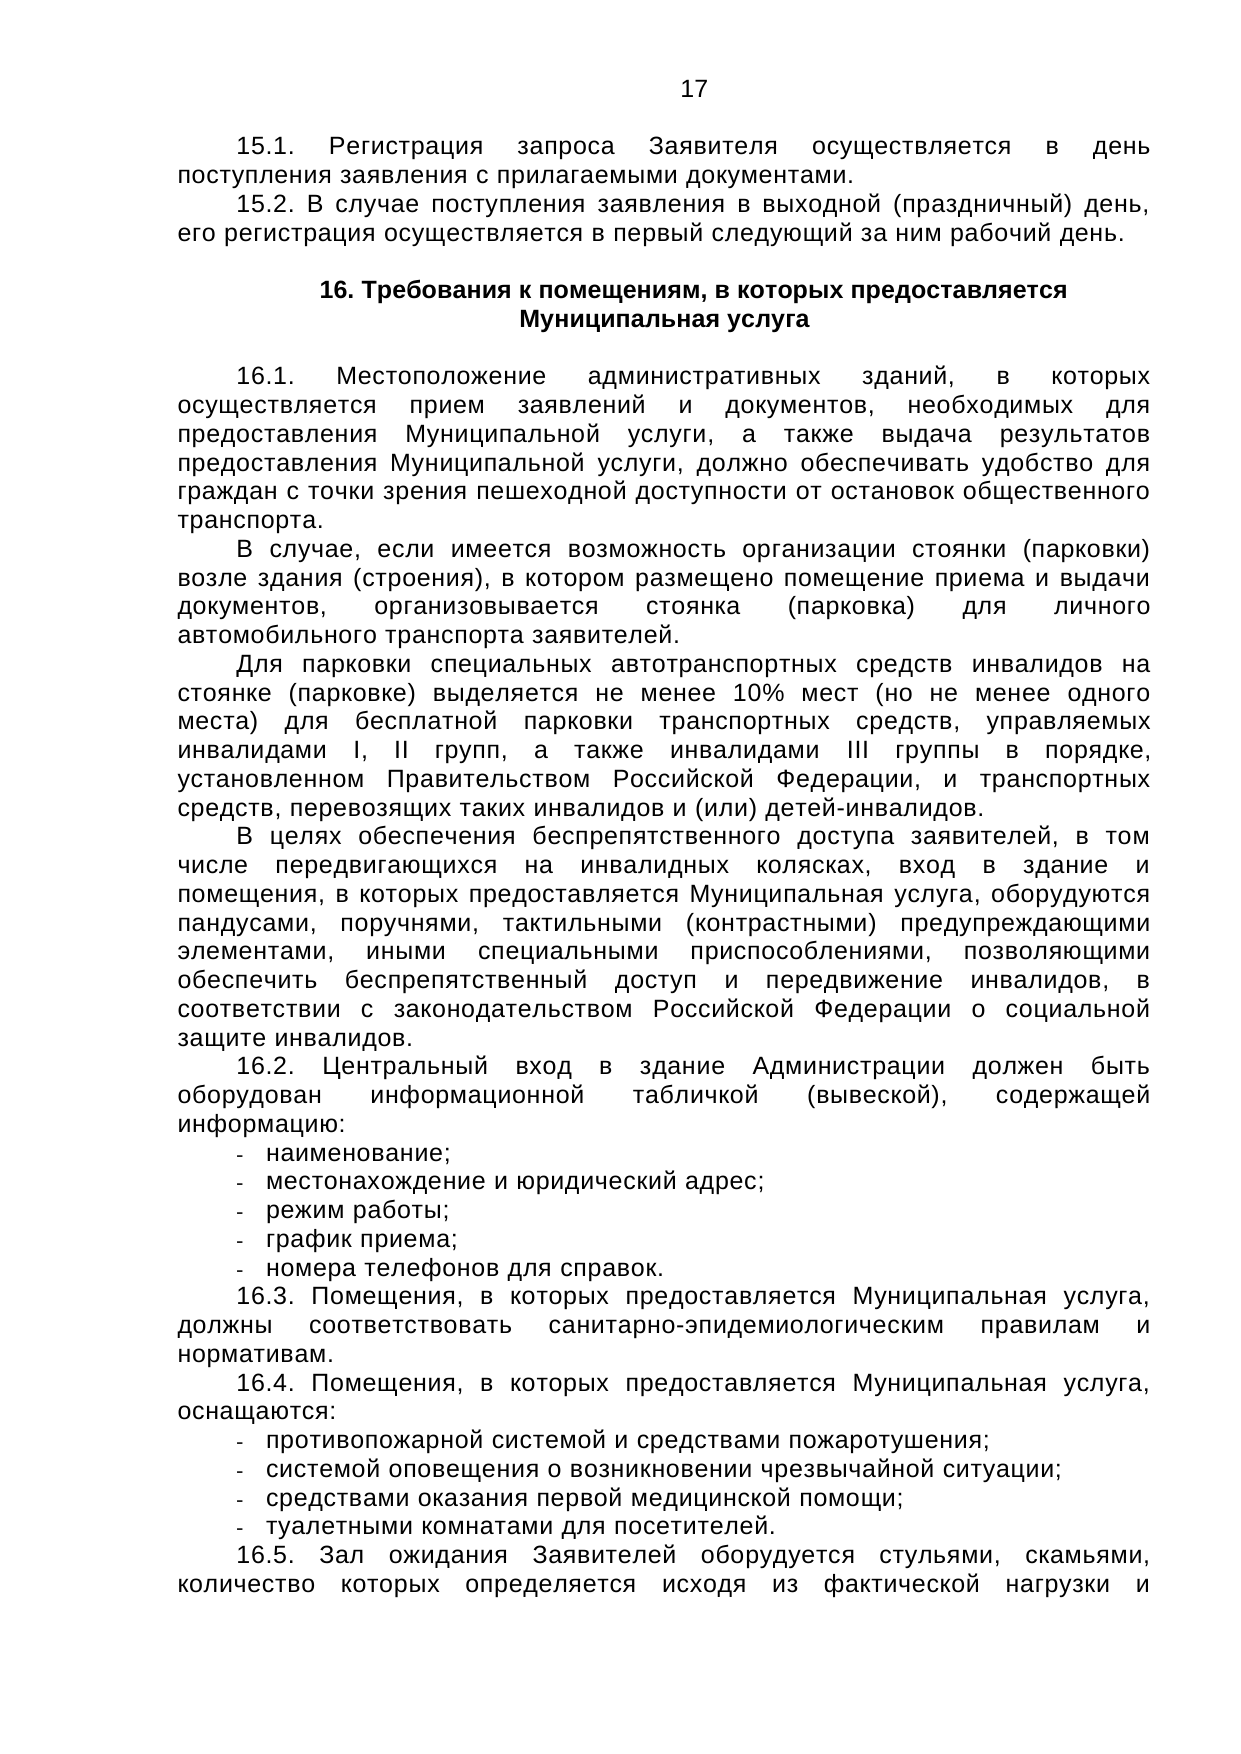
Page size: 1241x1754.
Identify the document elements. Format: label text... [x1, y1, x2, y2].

list режим работы; [177, 1195, 1152, 1224]
text 15.1. Регистрация запроса Заявителя осуществляется в день поступления заявления с прилагаемыми документами. [177, 131, 1152, 189]
text 16.1. Местоположение административных зданий, в которых осуществляется прием заявлений и документов, необходимых для предоставления Муниципальной услуги, а также выдача результатов предоставления Муниципальной услуги, должно обеспечивать удобство для граждан с точки зрения пешеходной доступности от остановок общественного транспорта. [177, 361, 1152, 534]
text В целях обеспечения беспрепятственного доступа заявителей, в том числе передвигающихся на инвалидных колясках, вход в здание и помещения, в которых предоставляется Муниципальная услуга, оборудуются пандусами, поручнями, тактильными (контрастными) предупреждающими элементами, иными специальными приспособлениями, позволяющими обеспечить беспрепятственный доступ и передвижение инвалидов, в соответствии с законодательством Российской Федерации о социальной защите инвалидов. [177, 821, 1152, 1051]
list номера телефонов для справок. [177, 1252, 1152, 1281]
list системой оповещения о возникновении чрезвычайной ситуации; [177, 1454, 1152, 1482]
list средствами оказания первой медицинской помощи; [177, 1482, 1152, 1511]
text В случае, если имеется возможность организации стоянки (парковки) возле здания (строения), в котором размещено помещение приема и выдачи документов, организовывается стоянка (парковка) для личного автомобильного транспорта заявителей. [177, 534, 1152, 649]
text 16.2. Центральный вход в здание Администрации должен быть оборудован информационной табличкой (вывеской), содержащей информацию: [177, 1051, 1152, 1137]
list график приема; [177, 1224, 1152, 1252]
list туалетными комнатами для посетителей. [177, 1511, 1152, 1540]
list местонахождение и юридический адрес; [177, 1166, 1152, 1195]
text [177, 1540, 1152, 1597]
text 15.2. В случае поступления заявления в выходной (праздничный) день, его регистрация осуществляется в первый следующий за ним рабочий день. [177, 189, 1152, 246]
list противопожарной системой и средствами пожаротушения; [177, 1425, 1152, 1454]
text 16.4. Помещения, в которых предоставляется Муниципальная услуга, оснащаются: [177, 1367, 1152, 1425]
text 16. Требования к помещениям, в которых предоставляется Муниципальная услуга [177, 275, 1152, 332]
list наименование; [177, 1137, 1152, 1166]
text 16.3. Помещения, в которых предоставляется Муниципальная услуга, должны соответствовать санитарно-эпидемиологическим правилам и нормативам. [177, 1281, 1152, 1367]
text Для парковки специальных автотранспортных средств инвалидов на стоянке (парковке) выделяется не менее 10% мест (но не менее одного места) для бесплатной парковки транспортных средств, управляемых инвалидами I, II групп, а также инвалидами III группы в порядке, установленном Правительством Российской Федерации, и транспортных средств, перевозящих таких инвалидов и (или) детей-инвалидов. [177, 649, 1152, 821]
